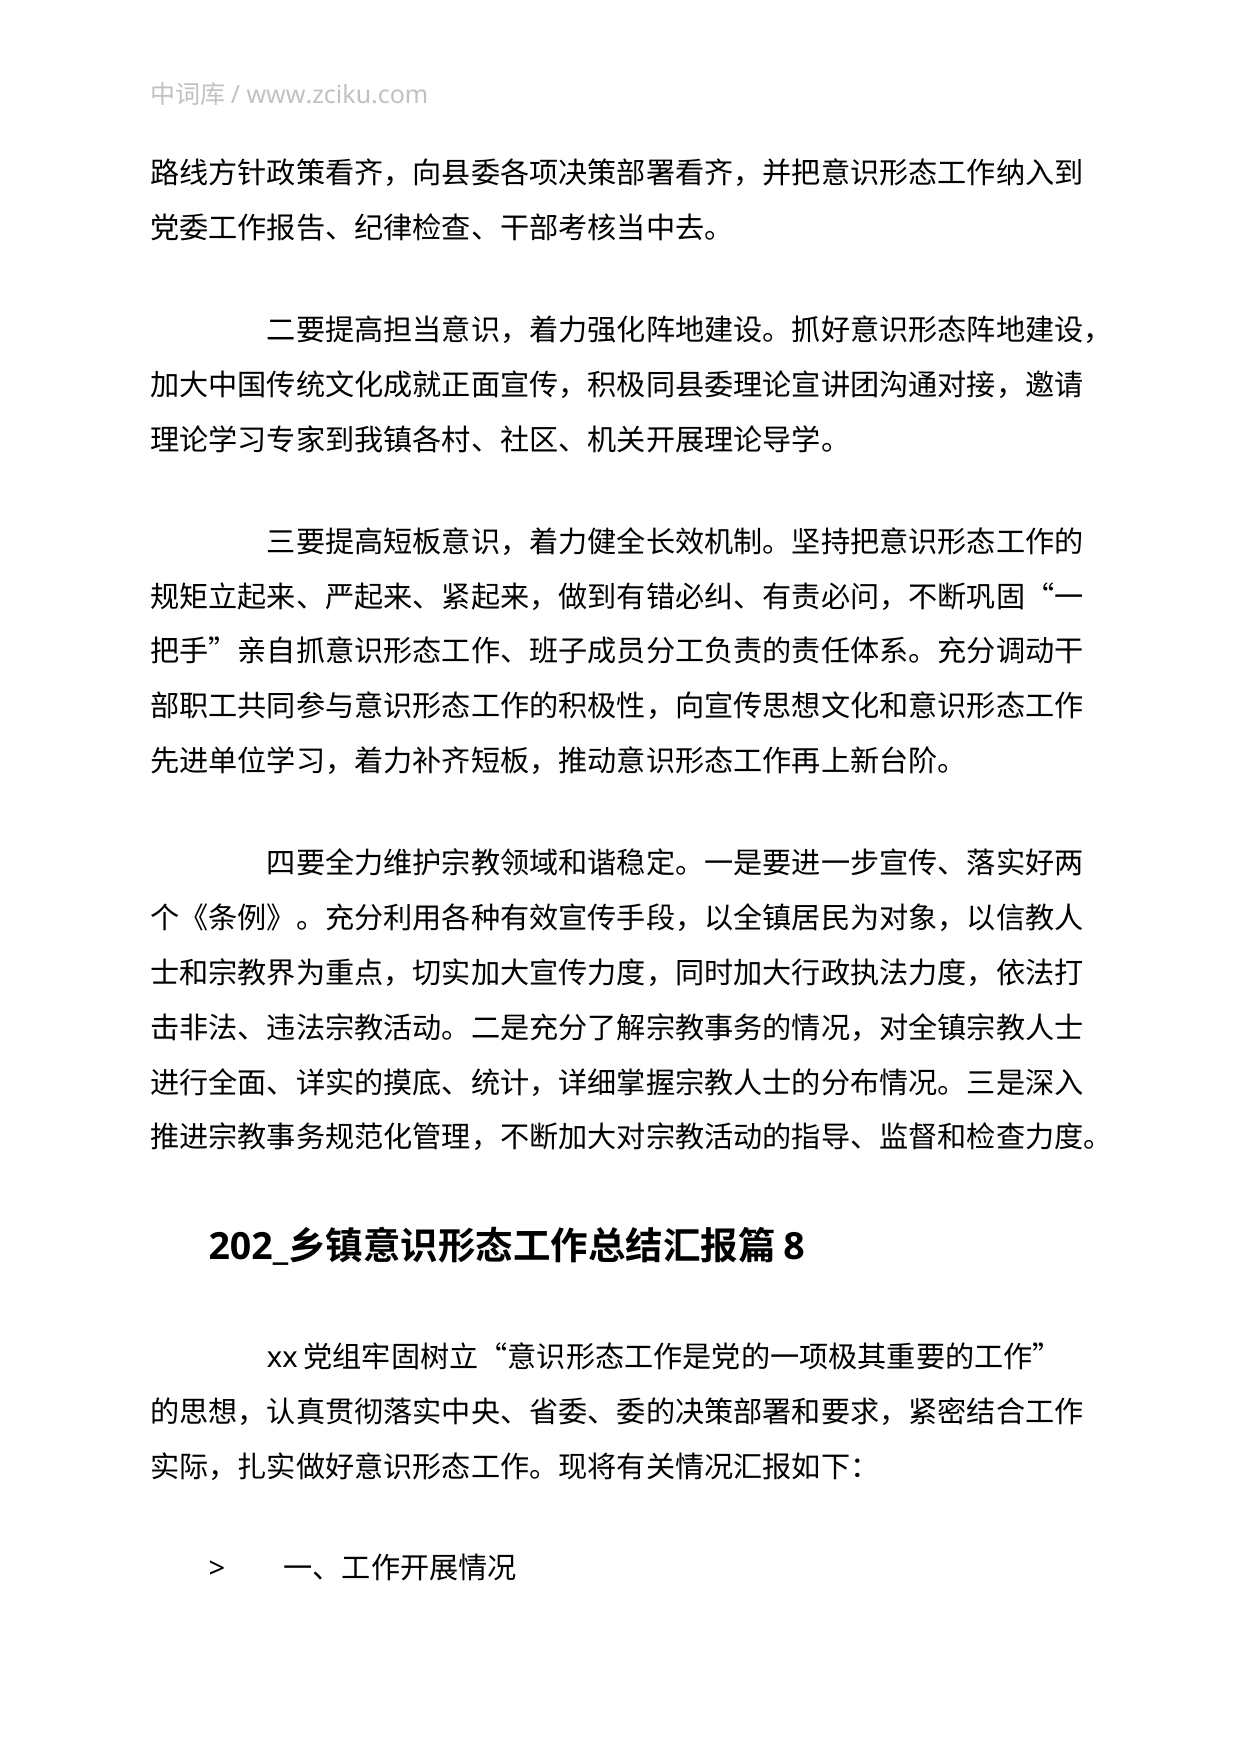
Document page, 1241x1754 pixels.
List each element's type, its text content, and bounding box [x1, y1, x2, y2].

text 三要提高短板意识，着力健全长效机制。坚持把意识形态工作的规矩立起来、严起来、紧起来，做到有错必纠、有责必问，不断巩固“一把手”亲自抓意识形态工作、班子成员分工负责的责任体系。充分调动干部职工共同参与意识形态工作的积极性，向宣传思想文化和意识形态工作先进单位学习，着力补齐短板，推动意识形态工作再上新台阶。 [150, 518, 1090, 780]
text > 一、工作开展情况 [150, 1545, 1090, 1587]
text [150, 150, 1090, 247]
text xx党组牢固树立“意识形态工作是党的一项极其重要的工作”的思想，认真贯彻落实中央、省委、委的决策部署和要求，紧密结合工作实际，扎实做好意识形态工作。现将有关情况汇报如下： [150, 1333, 1090, 1486]
text 202_乡镇意识形态工作总结汇报篇8 [150, 1216, 1090, 1270]
text 二要提高担当意识，着力强化阵地建设。抓好意识形态阵地建设，加大中国传统文化成就正面宣传，积极同县委理论宣讲团沟通对接，邀请理论学习专家到我镇各村、社区、机关开展理论导学。 [150, 307, 1090, 459]
text 四要全力维护宗教领域和谐稳定。一是要进一步宣传、落实好两个《条例》。充分利用各种有效宣传手段，以全镇居民为对象，以信教人士和宗教界为重点，切实加大宣传力度，同时加大行政执法力度，依法打击非法、违法宗教活动。二是充分了解宗教事务的情况，对全镇宗教人士进行全面、详实的摸底、统计，详细掌握宗教人士的分布情况。三是深入推进宗教事务规范化管理，不断加大对宗教活动的指导、监督和检查力度。 [150, 839, 1090, 1156]
